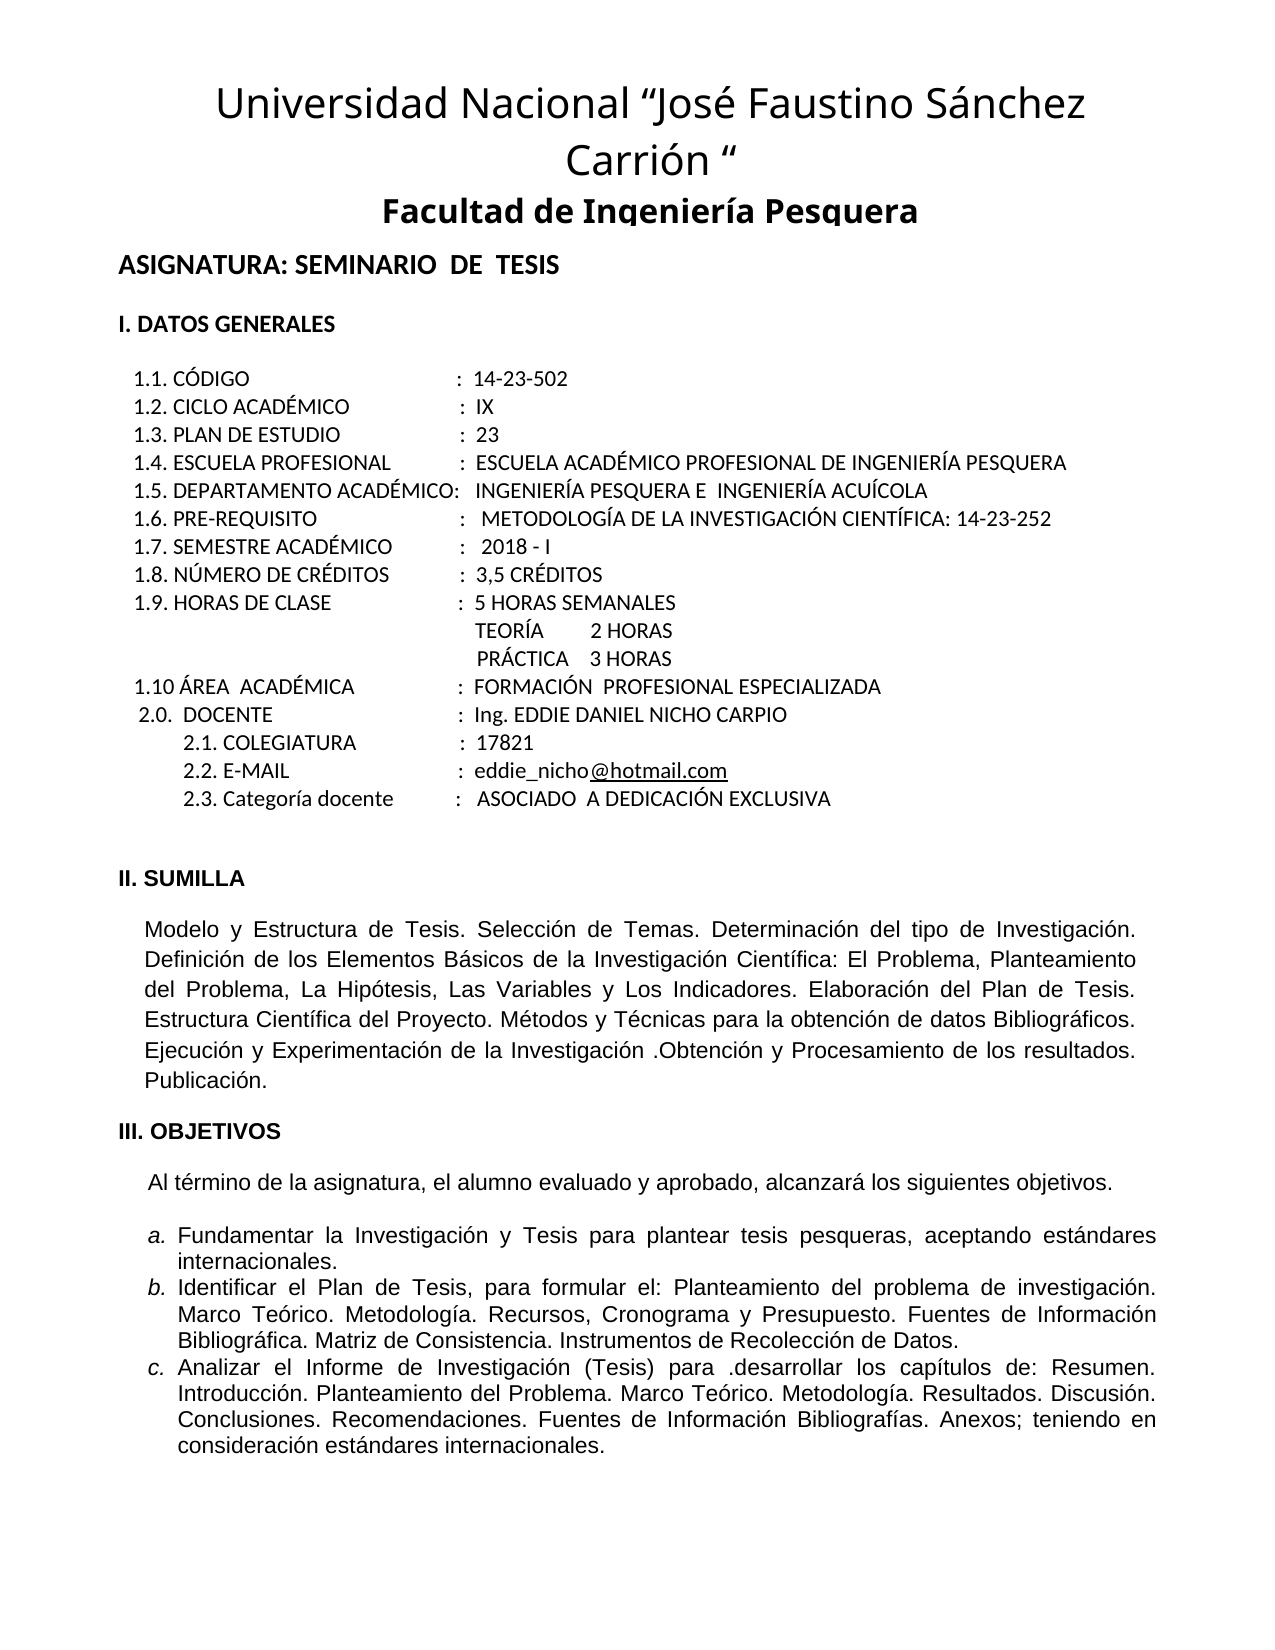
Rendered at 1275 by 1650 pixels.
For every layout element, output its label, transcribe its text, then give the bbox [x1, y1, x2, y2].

text 1.4. ESCUELA PROFESIONAL : ESCUELA ACADÉMICO PROFESIONAL DE INGENIERÍA PESQUERA [133, 448, 1157, 476]
list Identificar el Plan de Tesis, para formular el: Planteamiento del problema de investigación. Marco Teórico. Metodología. Recursos, Cronograma y Presupuesto. Fuentes de Información Bibliográfica. Matriz de Consistencia. Instrumentos de Recolección de Datos. [148, 1274, 1157, 1353]
text 1.9. HORAS DE CLASE : 5 HORAS SEMANALES [118, 588, 1157, 616]
text TEORÍA 2 HORAS [230, 616, 1157, 644]
list Fundamentar la Investigación y Tesis para plantear tesis pesqueras, aceptando estándares internacionales. [148, 1222, 1157, 1274]
text 1.10 ÁREA ACADÉMICA : FORMACIÓN PROFESIONAL ESPECIALIZADA [118, 672, 1157, 700]
text I. DATOS GENERALES [118, 308, 1157, 338]
text ASIGNATURA: SEMINARIO DE TESIS [118, 246, 1157, 282]
text 2.3. Categoría docente : ASOCIADO A DEDICACIÓN EXCLUSIVA [148, 784, 1157, 812]
list Analizar el Informe de Investigación (Tesis) para .desarrollar los capítulos de: Resumen. Introducción. Planteamiento del Problema. Marco Teórico. Metodología. Resultados. Discusión. Conclusiones. Recomendaciones. Fuentes de Información Bibliografías. Anexos; teniendo en consideración estándares internacionales. [148, 1353, 1157, 1459]
text 1.5. DEPARTAMENTO ACADÉMICO: INGENIERÍA PESQUERA E INGENIERÍA ACUÍCOLA [133, 476, 1157, 504]
text 1.8. NÚMERO DE CRÉDITOS : 3,5 CRÉDITOS [118, 560, 1157, 588]
text 1.1. CÓDIGO : 14-23-502 [133, 364, 1157, 392]
text III. OBJETIVOS [118, 1118, 1157, 1144]
text 1.3. PLAN DE ESTUDIO : 23 [133, 420, 1157, 448]
text 1.6. PRE-REQUISITO : METODOLOGÍA DE LA INVESTIGACIÓN CIENTÍFICA: 14-23-252 [133, 504, 1157, 532]
text 2.0. DOCENTE : Ing. EDDIE DANIEL NICHO CARPIO [133, 700, 1157, 728]
text Al término de la asignatura, el alumno evaluado y aprobado, alcanzará los siguientes objetivos. [118, 1169, 1157, 1195]
text PRÁCTICA 3 HORAS [230, 644, 1157, 672]
text 1.2. CICLO ACADÉMICO : IX [133, 392, 1157, 420]
text II. SUMILLA [118, 865, 1157, 891]
text 1.7. SEMESTRE ACADÉMICO : 2018 - I [133, 532, 1157, 560]
list Modelo y Estructura de Tesis. Selección de Temas. Determinación del tipo de Investigación. Definición de los Elementos Básicos de la Investigación Científica: El Problema, Planteamiento del Problema, La Hipótesis, Las Variables y Los Indicadores. Elaboración del Plan de Tesis. Estructura Científica del Proyecto. Métodos y Técnicas para la obtención de datos Bibliográficos. Ejecución y Experimentación de la Investigación .Obtención y Procesamiento de los resultados. Publicación. [144, 916, 1137, 1093]
text 2.1. COLEGIATURA : 17821 [148, 728, 1157, 756]
text 2.2. E-MAIL : eddie_nicho@hotmail.com [148, 756, 1157, 784]
